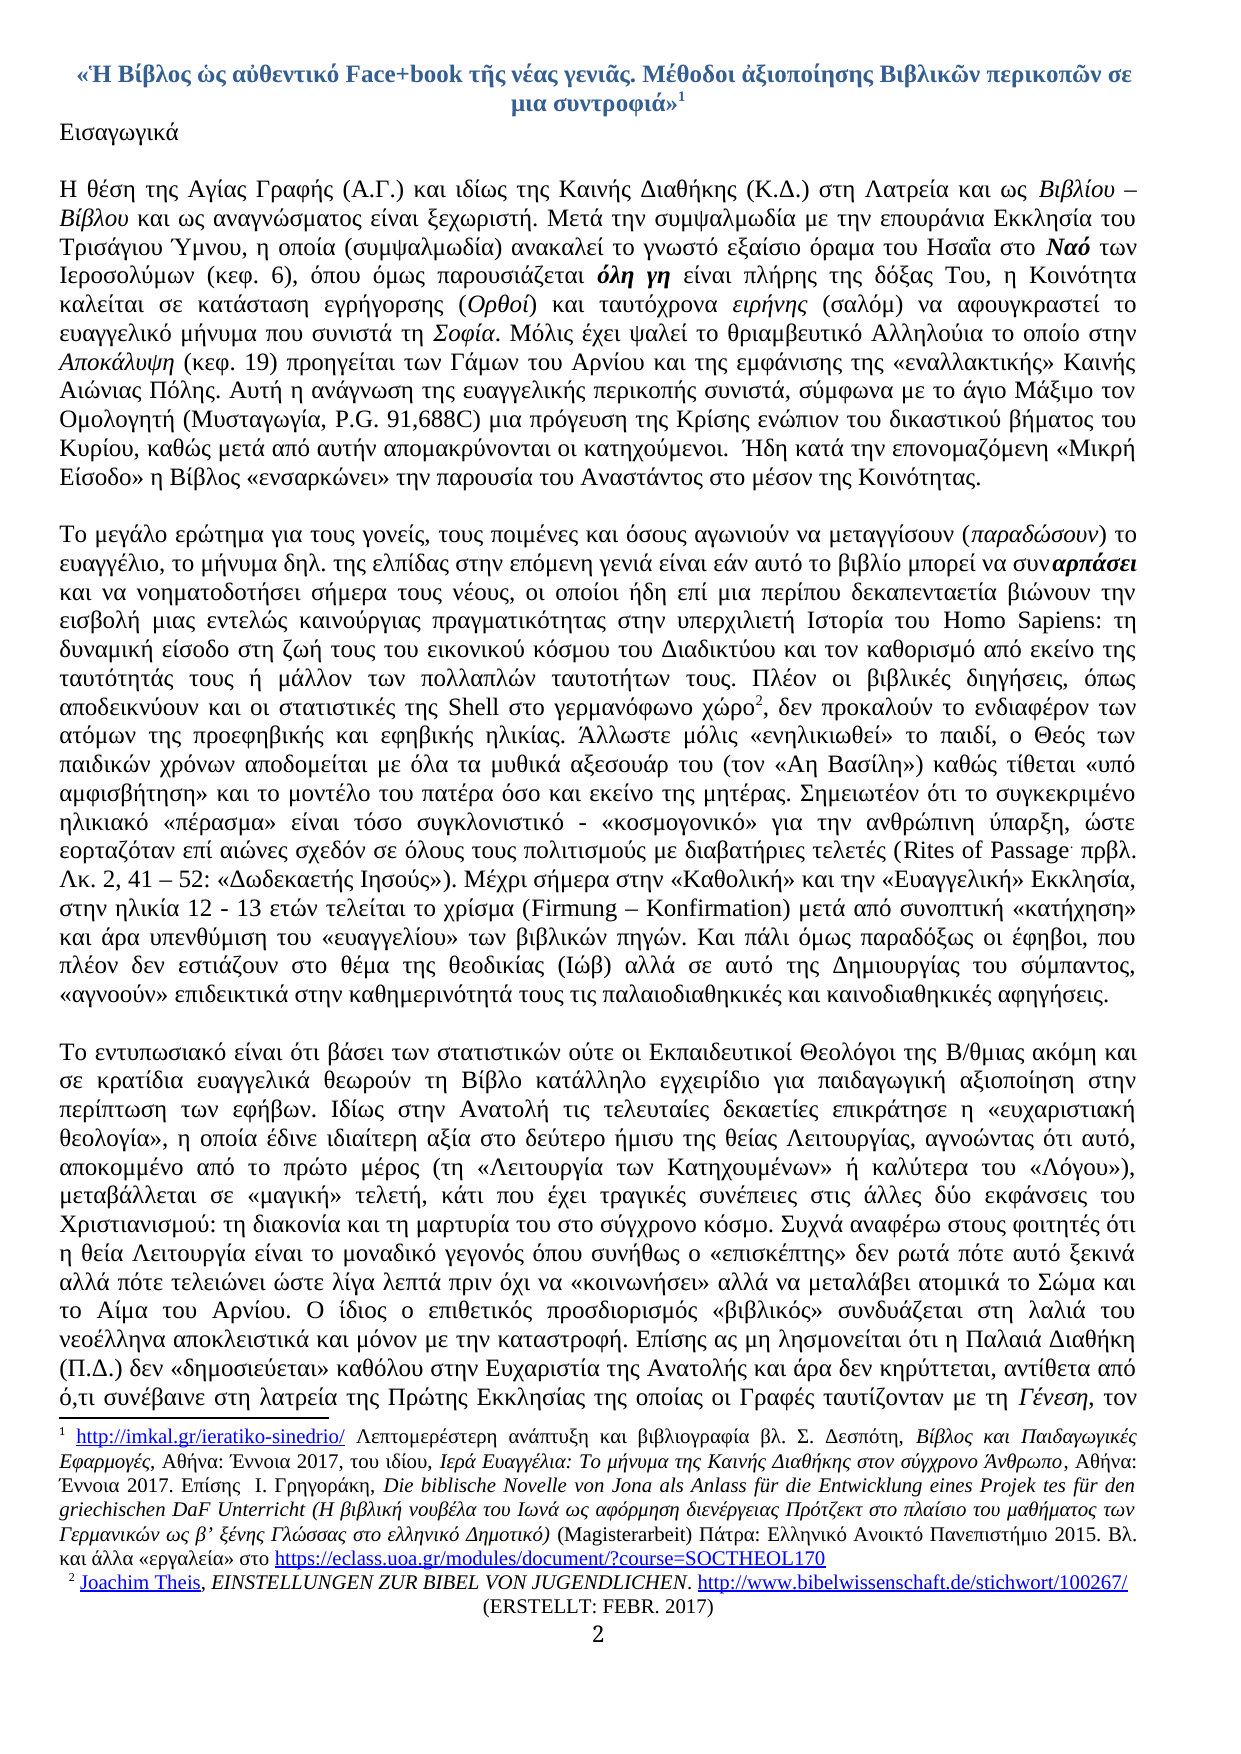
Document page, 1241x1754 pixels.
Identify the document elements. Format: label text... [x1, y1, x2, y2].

text Το μεγάλο ερώτημα για τους γονείς, τους ποιμένες και όσους αγωνιούν να μεταγγίσουν (παραδώσουν) το ευαγγέλιο, το μήνυμα δηλ. της ελπίδας στην επόμενη γενιά είναι εάν αυτό το βιβλίο μπορεί να συναρπάσει και να νοηματοδοτήσει σήμερα τους νέους, οι οποίοι ήδη επί μια περίπου δεκαπενταετία βιώνουν την εισβολή μιας εντελώς καινούργιας πραγματικότητας στην υπερχιλιετή Ιστορία του Homo Sapiens: τη δυναμική είσοδο στη ζωή τους του εικονικού κόσμου του Διαδικτύου και τον καθορισμό από εκείνο της ταυτότητάς τους ή μάλλον των πολλαπλών ταυτοτήτων τους. Πλέον οι βιβλικές διηγήσεις, όπως αποδεικνύουν και οι στατιστικές της Shell στο γερμανόφωνο χώρο, δεν προκαλούν το ενδιαφέρον των ατόμων της προεφηβικής και εφηβικής ηλικίας. Άλλωστε μόλις «ενηλικιωθεί» το παιδί, ο Θεός των παιδικών χρόνων αποδομείται με όλα τα μυθικά αξεσουάρ του (τον «Αη Βασίλη») καθώς τίθεται «υπό αμφισβήτηση» και το μοντέλο του πατέρα όσο και εκείνο της μητέρας. Σημειωτέον ότι το συγκεκριμένο ηλικιακό «πέρασμα» είναι τόσο συγκλονιστικό - «κοσμογονικό» για την ανθρώπινη ύπαρξη, ώστε εορταζόταν επί αιώνες σχεδόν σε όλους τους πολιτισμούς με διαβατήριες τελετές (Rites of Passage. πρβλ. Λκ. 2, 41 – 52: «Δωδεκαετής Ιησούς»). Μέχρι σήμερα στην «Καθολική» και την «Ευαγγελική» Εκκλησία, στην ηλικία 12 - 13 ετών τελείται το χρίσμα (Firmung – Konfirmation) μετά από συνοπτική «κατήχηση» και άρα υπενθύμιση του «ευαγγελίου» των βιβλικών πηγών. Και πάλι όμως παραδόξως οι έφηβοι, που πλέον δεν εστιάζουν στο θέμα της θεοδικίας (Ιώβ) αλλά σε αυτό της Δημιουργίας του σύμπαντος, «αγνοούν» επιδεικτικά στην καθημερινότητά τους τις παλαιοδιαθηκικές και καινοδιαθηκικές αφηγήσεις. [59, 519, 1137, 1008]
text Εισαγωγικά [59, 117, 1137, 145]
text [59, 1037, 1137, 1410]
subtitle «Ἡ Βίβλος ὡς αὐθεντικό Face+book τῆς νέας γενιᾶς. Μέθοδοι ἀξιοποίησης Βιβλικῶν περικοπῶν σε μια συντροφιά» [59, 59, 1137, 117]
text Η θέση της Αγίας Γραφής (Α.Γ.) και ιδίως της Καινής Διαθήκης (Κ.Δ.) στη Λατρεία και ως Βιβλίου – Βίβλου και ως αναγνώσματος είναι ξεχωριστή. Μετά την συμψαλμωδία με την επουράνια Εκκλησία του Τρισάγιου Ύμνου, η οποία (συμψαλμωδία) ανακαλεί το γνωστό εξαίσιο όραμα του Ησαΐα στο Ναό των Ιεροσολύμων (κεφ. 6), όπου όμως παρουσιάζεται όλη γη είναι πλήρης της δόξας Του, η Κοινότητα καλείται σε κατάσταση εγρήγορσης (Ορθοί) και ταυτόχρονα ειρήνης (σαλόμ) να αφουγκραστεί το ευαγγελικό μήνυμα που συνιστά τη σοφία. Μόλις έχει ψαλεί το θριαμβευτικό Αλληλούια το οποίο στην Αποκάλυψη (κεφ. 19) προηγείται των Γάμων του Αρνίου και της εμφάνισης της «εναλλακτικής» Καινής Αιώνιας Πόλης. Αυτή η ανάγνωση της ευαγγελικής περικοπής συνιστά, σύμφωνα με το άγιο Μάξιμο τον Ομολογητή (Μυσταγωγία, P.G. 91,688C) μια πρόγευση της Κρίσης ενώπιον του δικαστικού βήματος του Κυρίου, καθώς μετά από αυτήν απομακρύνονται οι κατηχούμενοι. Ήδη κατά την επονομαζόμενη «Μικρή Είσοδο» η Βίβλος «ενσαρκώνει» την παρουσία του Αναστάντος στο μέσον της Κοινότητας. [59, 174, 1137, 490]
